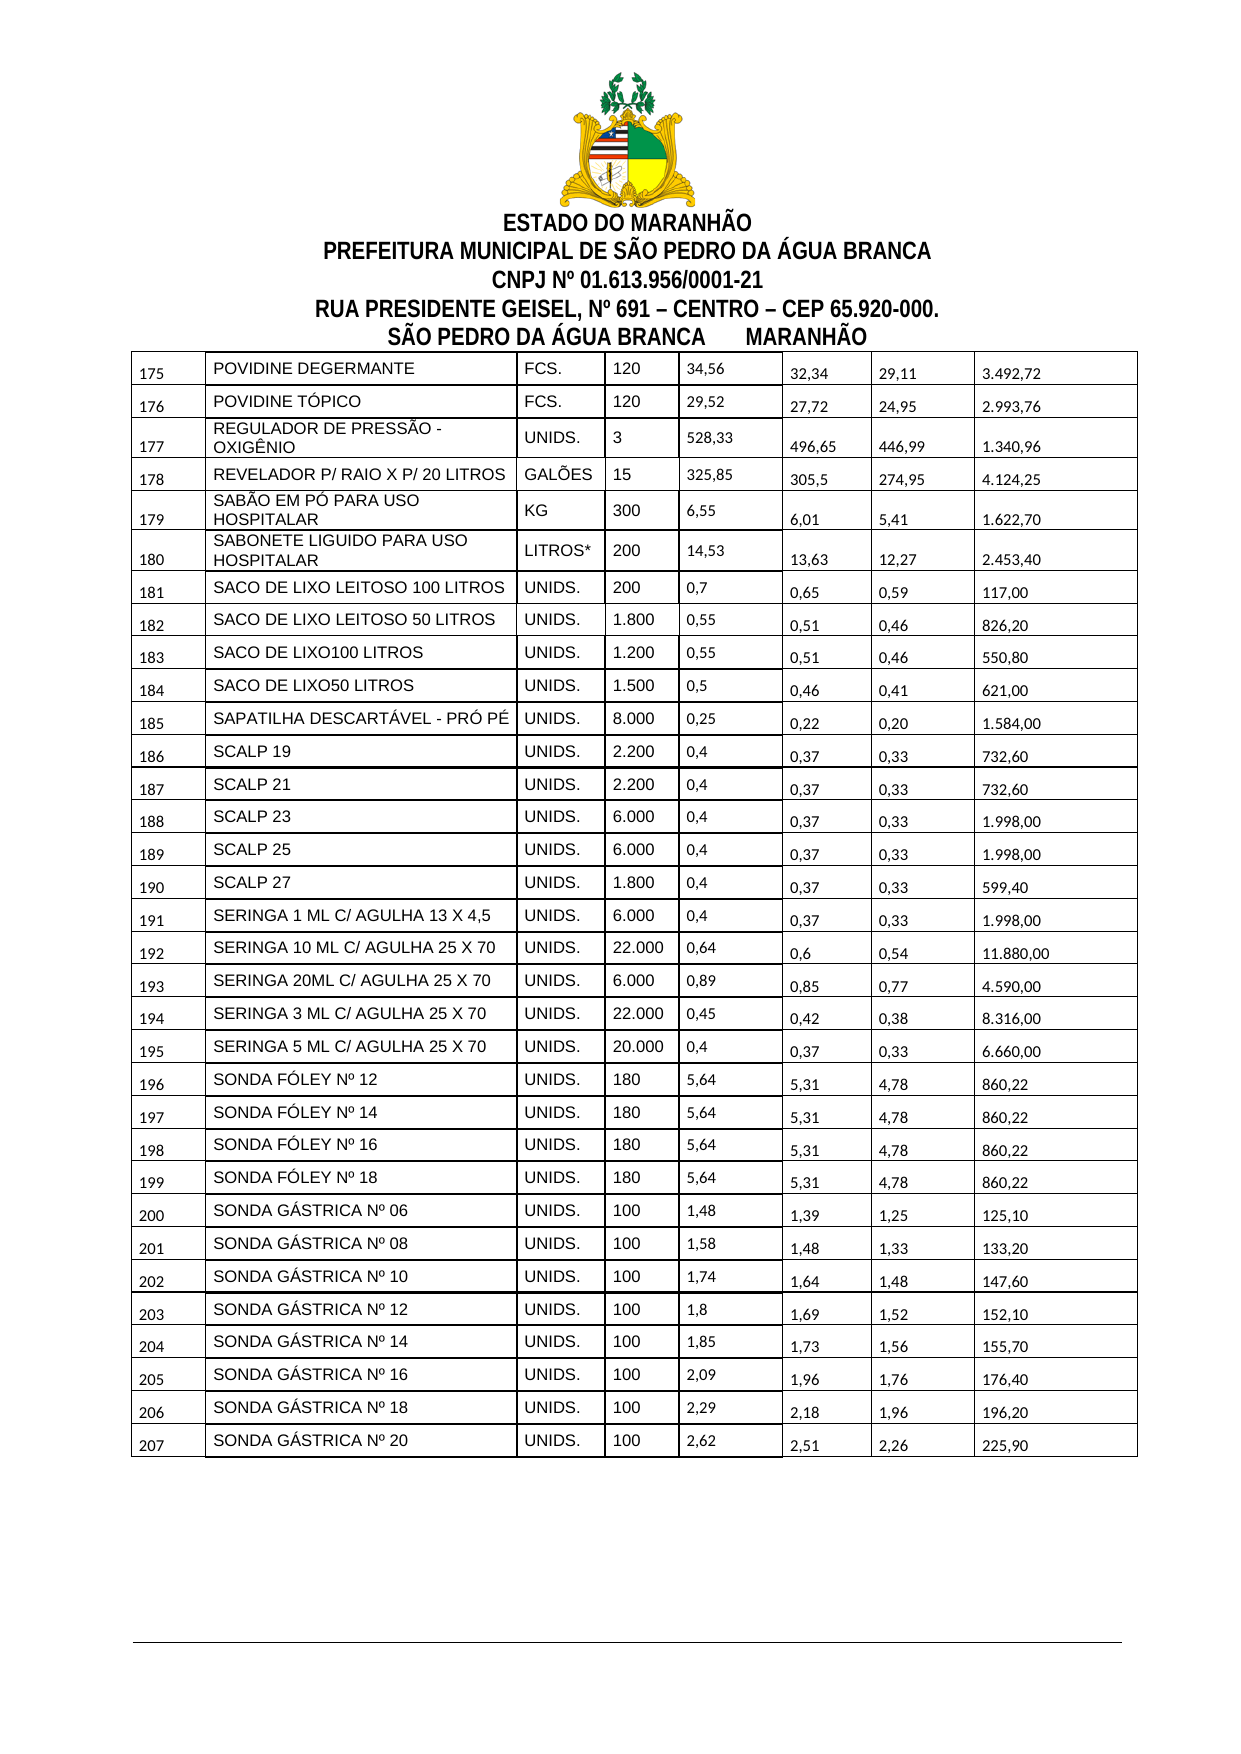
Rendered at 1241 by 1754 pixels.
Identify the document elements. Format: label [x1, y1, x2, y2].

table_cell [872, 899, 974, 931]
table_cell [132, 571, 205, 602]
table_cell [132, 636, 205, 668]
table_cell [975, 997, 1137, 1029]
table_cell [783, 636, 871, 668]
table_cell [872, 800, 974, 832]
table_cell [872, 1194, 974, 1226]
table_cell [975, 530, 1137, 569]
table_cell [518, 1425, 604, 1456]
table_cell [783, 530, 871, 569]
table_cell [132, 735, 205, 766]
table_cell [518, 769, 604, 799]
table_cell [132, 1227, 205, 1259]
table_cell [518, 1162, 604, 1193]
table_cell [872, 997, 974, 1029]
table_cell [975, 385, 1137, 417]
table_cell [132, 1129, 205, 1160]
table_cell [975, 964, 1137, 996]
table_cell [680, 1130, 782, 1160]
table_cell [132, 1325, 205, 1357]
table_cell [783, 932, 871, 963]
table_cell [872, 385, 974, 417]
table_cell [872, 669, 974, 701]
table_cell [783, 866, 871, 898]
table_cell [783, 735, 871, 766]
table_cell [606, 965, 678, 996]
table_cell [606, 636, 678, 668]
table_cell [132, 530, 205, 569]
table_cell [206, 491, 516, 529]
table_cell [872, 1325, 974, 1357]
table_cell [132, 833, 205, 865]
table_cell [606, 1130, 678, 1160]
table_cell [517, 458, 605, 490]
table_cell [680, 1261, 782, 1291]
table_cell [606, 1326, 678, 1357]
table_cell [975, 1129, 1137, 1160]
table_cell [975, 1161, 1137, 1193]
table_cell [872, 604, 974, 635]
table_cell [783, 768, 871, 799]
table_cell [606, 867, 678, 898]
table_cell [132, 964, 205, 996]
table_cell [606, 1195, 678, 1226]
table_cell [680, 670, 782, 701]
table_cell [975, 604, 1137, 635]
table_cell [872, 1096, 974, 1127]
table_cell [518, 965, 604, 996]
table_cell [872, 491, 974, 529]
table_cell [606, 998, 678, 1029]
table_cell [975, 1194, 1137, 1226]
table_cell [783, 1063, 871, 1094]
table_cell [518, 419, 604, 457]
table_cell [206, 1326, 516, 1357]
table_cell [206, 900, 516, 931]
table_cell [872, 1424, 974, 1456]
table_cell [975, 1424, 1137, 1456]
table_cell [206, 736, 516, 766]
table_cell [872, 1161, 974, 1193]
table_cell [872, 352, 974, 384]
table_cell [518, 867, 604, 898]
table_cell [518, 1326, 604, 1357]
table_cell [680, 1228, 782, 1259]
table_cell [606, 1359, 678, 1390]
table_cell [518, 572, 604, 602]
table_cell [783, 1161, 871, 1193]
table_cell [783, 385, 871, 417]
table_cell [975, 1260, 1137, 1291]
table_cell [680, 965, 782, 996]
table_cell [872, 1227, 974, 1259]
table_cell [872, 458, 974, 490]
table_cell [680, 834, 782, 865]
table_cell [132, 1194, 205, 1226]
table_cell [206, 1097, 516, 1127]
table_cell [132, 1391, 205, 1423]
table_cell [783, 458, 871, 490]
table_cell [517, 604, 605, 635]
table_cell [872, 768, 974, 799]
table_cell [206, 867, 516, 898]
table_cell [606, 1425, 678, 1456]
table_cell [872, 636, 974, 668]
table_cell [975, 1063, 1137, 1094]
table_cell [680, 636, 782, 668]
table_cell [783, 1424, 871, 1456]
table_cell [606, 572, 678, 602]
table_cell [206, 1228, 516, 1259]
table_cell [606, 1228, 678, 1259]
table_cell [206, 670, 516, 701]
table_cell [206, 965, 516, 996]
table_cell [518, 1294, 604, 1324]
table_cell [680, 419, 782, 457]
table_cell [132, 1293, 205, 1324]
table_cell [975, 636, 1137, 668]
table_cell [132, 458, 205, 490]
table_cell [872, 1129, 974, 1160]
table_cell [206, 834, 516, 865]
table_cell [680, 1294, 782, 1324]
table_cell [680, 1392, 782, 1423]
picture [559, 72, 696, 208]
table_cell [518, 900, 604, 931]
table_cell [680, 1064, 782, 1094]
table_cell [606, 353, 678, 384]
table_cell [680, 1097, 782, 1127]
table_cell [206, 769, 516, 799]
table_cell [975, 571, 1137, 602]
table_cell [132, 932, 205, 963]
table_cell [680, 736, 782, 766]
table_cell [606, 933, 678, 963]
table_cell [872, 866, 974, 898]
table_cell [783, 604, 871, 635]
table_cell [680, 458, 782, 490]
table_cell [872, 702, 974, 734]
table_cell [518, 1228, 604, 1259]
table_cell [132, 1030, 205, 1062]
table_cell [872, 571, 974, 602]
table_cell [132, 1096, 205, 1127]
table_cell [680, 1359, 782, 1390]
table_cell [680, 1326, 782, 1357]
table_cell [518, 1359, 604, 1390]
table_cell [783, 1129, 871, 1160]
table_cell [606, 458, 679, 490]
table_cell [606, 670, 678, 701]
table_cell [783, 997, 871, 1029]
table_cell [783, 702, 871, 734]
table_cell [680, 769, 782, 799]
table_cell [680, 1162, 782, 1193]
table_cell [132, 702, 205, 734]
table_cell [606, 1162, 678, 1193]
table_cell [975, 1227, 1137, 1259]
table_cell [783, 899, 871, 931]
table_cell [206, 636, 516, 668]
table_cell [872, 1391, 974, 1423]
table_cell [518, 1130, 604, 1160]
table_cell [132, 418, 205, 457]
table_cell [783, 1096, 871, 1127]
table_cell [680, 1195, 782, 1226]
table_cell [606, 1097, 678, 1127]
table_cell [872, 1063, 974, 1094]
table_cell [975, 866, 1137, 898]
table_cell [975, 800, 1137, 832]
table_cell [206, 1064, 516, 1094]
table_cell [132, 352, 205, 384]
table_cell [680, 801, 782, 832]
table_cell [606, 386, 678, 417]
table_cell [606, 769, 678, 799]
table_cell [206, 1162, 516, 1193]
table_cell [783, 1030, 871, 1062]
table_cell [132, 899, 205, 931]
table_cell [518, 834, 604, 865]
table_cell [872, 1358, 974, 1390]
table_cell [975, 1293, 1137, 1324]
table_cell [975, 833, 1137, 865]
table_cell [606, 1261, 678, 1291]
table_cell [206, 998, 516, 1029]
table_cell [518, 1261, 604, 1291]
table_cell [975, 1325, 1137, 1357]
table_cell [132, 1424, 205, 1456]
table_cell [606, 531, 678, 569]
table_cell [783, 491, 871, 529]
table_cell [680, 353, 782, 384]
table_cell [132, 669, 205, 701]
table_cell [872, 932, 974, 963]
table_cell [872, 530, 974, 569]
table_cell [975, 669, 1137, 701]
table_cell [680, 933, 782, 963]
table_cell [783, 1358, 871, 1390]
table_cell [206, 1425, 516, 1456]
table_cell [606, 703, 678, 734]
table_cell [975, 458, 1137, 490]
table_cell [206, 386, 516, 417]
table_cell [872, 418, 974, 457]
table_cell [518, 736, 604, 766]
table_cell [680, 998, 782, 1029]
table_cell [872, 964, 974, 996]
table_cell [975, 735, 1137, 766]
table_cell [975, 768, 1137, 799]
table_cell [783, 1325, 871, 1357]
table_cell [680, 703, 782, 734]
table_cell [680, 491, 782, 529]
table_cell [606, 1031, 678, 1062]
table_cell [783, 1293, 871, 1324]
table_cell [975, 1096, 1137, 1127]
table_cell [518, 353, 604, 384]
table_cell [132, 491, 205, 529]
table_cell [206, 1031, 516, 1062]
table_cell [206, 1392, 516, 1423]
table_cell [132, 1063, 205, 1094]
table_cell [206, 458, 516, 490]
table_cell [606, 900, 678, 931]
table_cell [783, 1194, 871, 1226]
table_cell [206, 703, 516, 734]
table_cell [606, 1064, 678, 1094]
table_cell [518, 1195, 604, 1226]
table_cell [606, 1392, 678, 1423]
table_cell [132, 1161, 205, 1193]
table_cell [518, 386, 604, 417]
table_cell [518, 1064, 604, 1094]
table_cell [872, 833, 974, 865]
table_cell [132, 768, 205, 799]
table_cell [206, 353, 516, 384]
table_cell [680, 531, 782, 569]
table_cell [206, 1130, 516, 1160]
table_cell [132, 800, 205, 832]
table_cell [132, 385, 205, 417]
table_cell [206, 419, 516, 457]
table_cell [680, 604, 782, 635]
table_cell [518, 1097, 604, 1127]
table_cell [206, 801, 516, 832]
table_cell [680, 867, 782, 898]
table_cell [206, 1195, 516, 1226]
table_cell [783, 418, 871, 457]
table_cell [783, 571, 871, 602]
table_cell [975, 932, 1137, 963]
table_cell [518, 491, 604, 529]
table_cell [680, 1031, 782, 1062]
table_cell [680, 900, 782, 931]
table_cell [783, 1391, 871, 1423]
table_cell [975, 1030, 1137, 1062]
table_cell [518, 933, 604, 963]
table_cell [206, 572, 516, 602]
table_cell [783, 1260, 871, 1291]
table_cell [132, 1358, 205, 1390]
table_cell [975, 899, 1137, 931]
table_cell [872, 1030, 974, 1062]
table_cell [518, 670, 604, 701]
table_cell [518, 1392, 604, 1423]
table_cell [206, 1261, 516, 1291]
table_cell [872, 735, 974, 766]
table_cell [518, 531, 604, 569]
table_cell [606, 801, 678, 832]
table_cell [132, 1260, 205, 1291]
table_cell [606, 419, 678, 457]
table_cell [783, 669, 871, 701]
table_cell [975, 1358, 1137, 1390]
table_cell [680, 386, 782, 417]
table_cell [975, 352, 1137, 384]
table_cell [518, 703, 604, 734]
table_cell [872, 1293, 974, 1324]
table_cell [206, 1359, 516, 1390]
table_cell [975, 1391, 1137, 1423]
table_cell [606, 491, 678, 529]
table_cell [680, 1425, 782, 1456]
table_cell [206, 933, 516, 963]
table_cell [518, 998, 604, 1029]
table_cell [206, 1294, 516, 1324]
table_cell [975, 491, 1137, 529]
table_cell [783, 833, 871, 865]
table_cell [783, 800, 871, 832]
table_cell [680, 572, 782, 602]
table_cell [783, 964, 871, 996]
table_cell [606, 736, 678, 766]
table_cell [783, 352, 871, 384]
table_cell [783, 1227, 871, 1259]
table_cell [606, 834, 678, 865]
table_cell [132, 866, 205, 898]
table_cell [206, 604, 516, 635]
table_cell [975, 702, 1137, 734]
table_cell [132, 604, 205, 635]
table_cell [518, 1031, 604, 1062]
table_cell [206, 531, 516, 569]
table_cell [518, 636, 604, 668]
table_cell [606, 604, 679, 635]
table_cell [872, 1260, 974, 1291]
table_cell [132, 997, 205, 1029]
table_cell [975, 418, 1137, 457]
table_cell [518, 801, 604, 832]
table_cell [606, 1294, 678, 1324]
